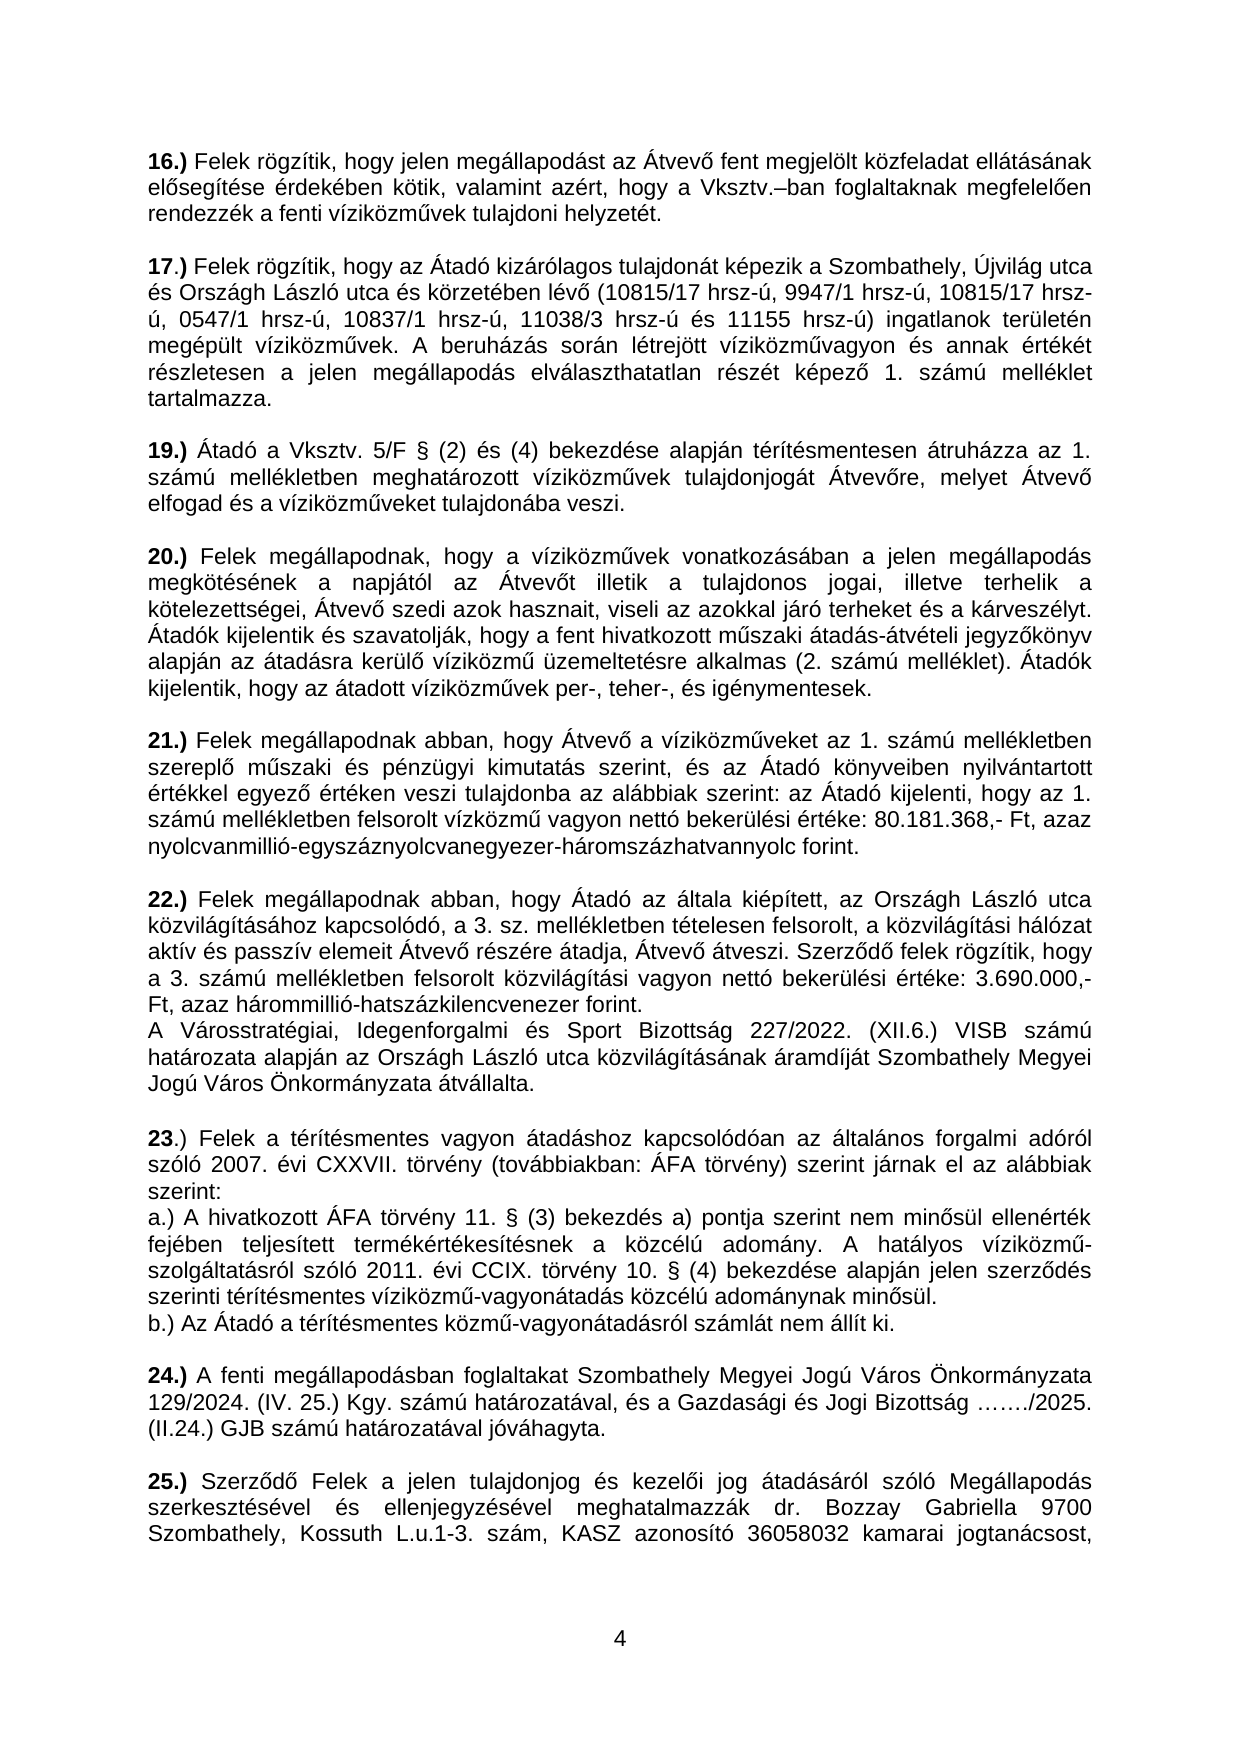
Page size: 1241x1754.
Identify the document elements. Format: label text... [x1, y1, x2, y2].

text 16.) Felek rögzítik, hogy jelen megállapodást az Átvevő fent megjelölt közfeladat ellátásának elősegítése érdekében kötik, valamint azért, hogy a Vksztv.–ban foglaltaknak megfelelően rendezzék a fenti víziközművek tulajdoni helyzetét. [148, 148, 1093, 227]
text 22.) Felek megállapodnak abban, hogy Átadó az általa kiépített, az Országh László utca közvilágításához kapcsolódó, a 3. sz. mellékletben tételesen felsorolt, a közvilágítási hálózat aktív és passzív elemeit Átvevő részére átadja, Átvevő átveszi. Szerződő felek rögzítik, hogy a 3. számú mellékletben felsorolt közvilágítási vagyon nettó bekerülési értéke: 3.690.000,- Ft, azaz hárommillió-hatszázkilencvenezer forint. [148, 886, 1093, 1017]
text A Városstratégiai, Idegenforgalmi és Sport Bizottság 227/2022. (XII.6.) VISB számú határozata alapján az Országh László utca közvilágításának áramdíját Szombathely Megyei Jogú Város Önkormányzata átvállalta. [148, 1017, 1093, 1096]
text 23.) Felek a térítésmentes vagyon átadáshoz kapcsolódóan az általános forgalmi adóról szóló 2007. évi CXXVII. törvény (továbbiakban: ÁFA törvény) szerint járnak el az alábbiak szerint: [148, 1125, 1093, 1204]
text 17.) Felek rögzítik, hogy az Átadó kizárólagos tulajdonát képezik a Szombathely, Újvilág utca és Országh László utca és körzetében lévő (10815/17 hrsz-ú, 9947/1 hrsz-ú, 10815/17 hrsz-ú, 0547/1 hrsz-ú, 10837/1 hrsz-ú, 11038/3 hrsz-ú és 11155 hrsz-ú) ingatlanok területén megépült víziközművek. A beruházás során létrejött víziközművagyon és annak értékét részletesen a jelen megállapodás elválaszthatatlan részét képező 1. számú melléklet tartalmazza. [148, 253, 1093, 411]
text 21.) Felek megállapodnak abban, hogy Átvevő a víziközműveket az 1. számú mellékletben szereplő műszaki és pénzügyi kimutatás szerint, és az Átadó könyveiben nyilvántartott értékkel egyező értéken veszi tulajdonba az alábbiak szerint: az Átadó kijelenti, hogy az 1. számú mellékletben felsorolt vízközmű vagyon nettó bekerülési értéke: 80.181.368,- Ft, azaz nyolcvanmillió-egyszáznyolcvanegyezer-háromszázhatvannyolc forint. [148, 727, 1093, 859]
text 19.) Átadó a Vksztv. 5/F § (2) és (4) bekezdése alapján térítésmentesen átruházza az 1. számú mellékletben meghatározott víziközművek tulajdonjogát Átvevőre, melyet Átvevő elfogad és a víziközműveket tulajdonába veszi. [148, 437, 1093, 517]
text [148, 1468, 1093, 1547]
text 24.) A fenti megállapodásban foglaltakat Szombathely Megyei Jogú Város Önkormányzata 129/2024. (IV. 25.) Kgy. számú határozatával, és a Gazdasági és Jogi Bizottság ……./2025. (II.24.) GJB számú határozatával jóváhagyta. [148, 1362, 1093, 1441]
text b.) Az Átadó a térítésmentes közmű-vagyonátadásról számlát nem állít ki. [148, 1309, 1093, 1336]
text a.) A hivatkozott ÁFA törvény 11. § (3) bekezdés a) pontja szerint nem minősül ellenérték fejében teljesített termékértékesítésnek a közcélú adomány. A hatályos víziközmű- szolgáltatásról szóló 2011. évi CCIX. törvény 10. § (4) bekezdése alapján jelen szerződés szerinti térítésmentes víziközmű-vagyonátadás közcélú adománynak minősül. [148, 1204, 1093, 1309]
text 20.) Felek megállapodnak, hogy a víziközművek vonatkozásában a jelen megállapodás megkötésének a napjától az Átvevőt illetik a tulajdonos jogai, illetve terhelik a kötelezettségei, Átvevő szedi azok hasznait, viseli az azokkal járó terheket és a kárveszélyt. Átadók kijelentik és szavatolják, hogy a fent hivatkozott műszaki átadás-átvételi jegyzőkönyv alapján az átadásra kerülő víziközmű üzemeltetésre alkalmas (2. számú melléklet). Átadók kijelentik, hogy az átadott víziközművek per-, teher-, és igénymentesek. [148, 543, 1093, 701]
